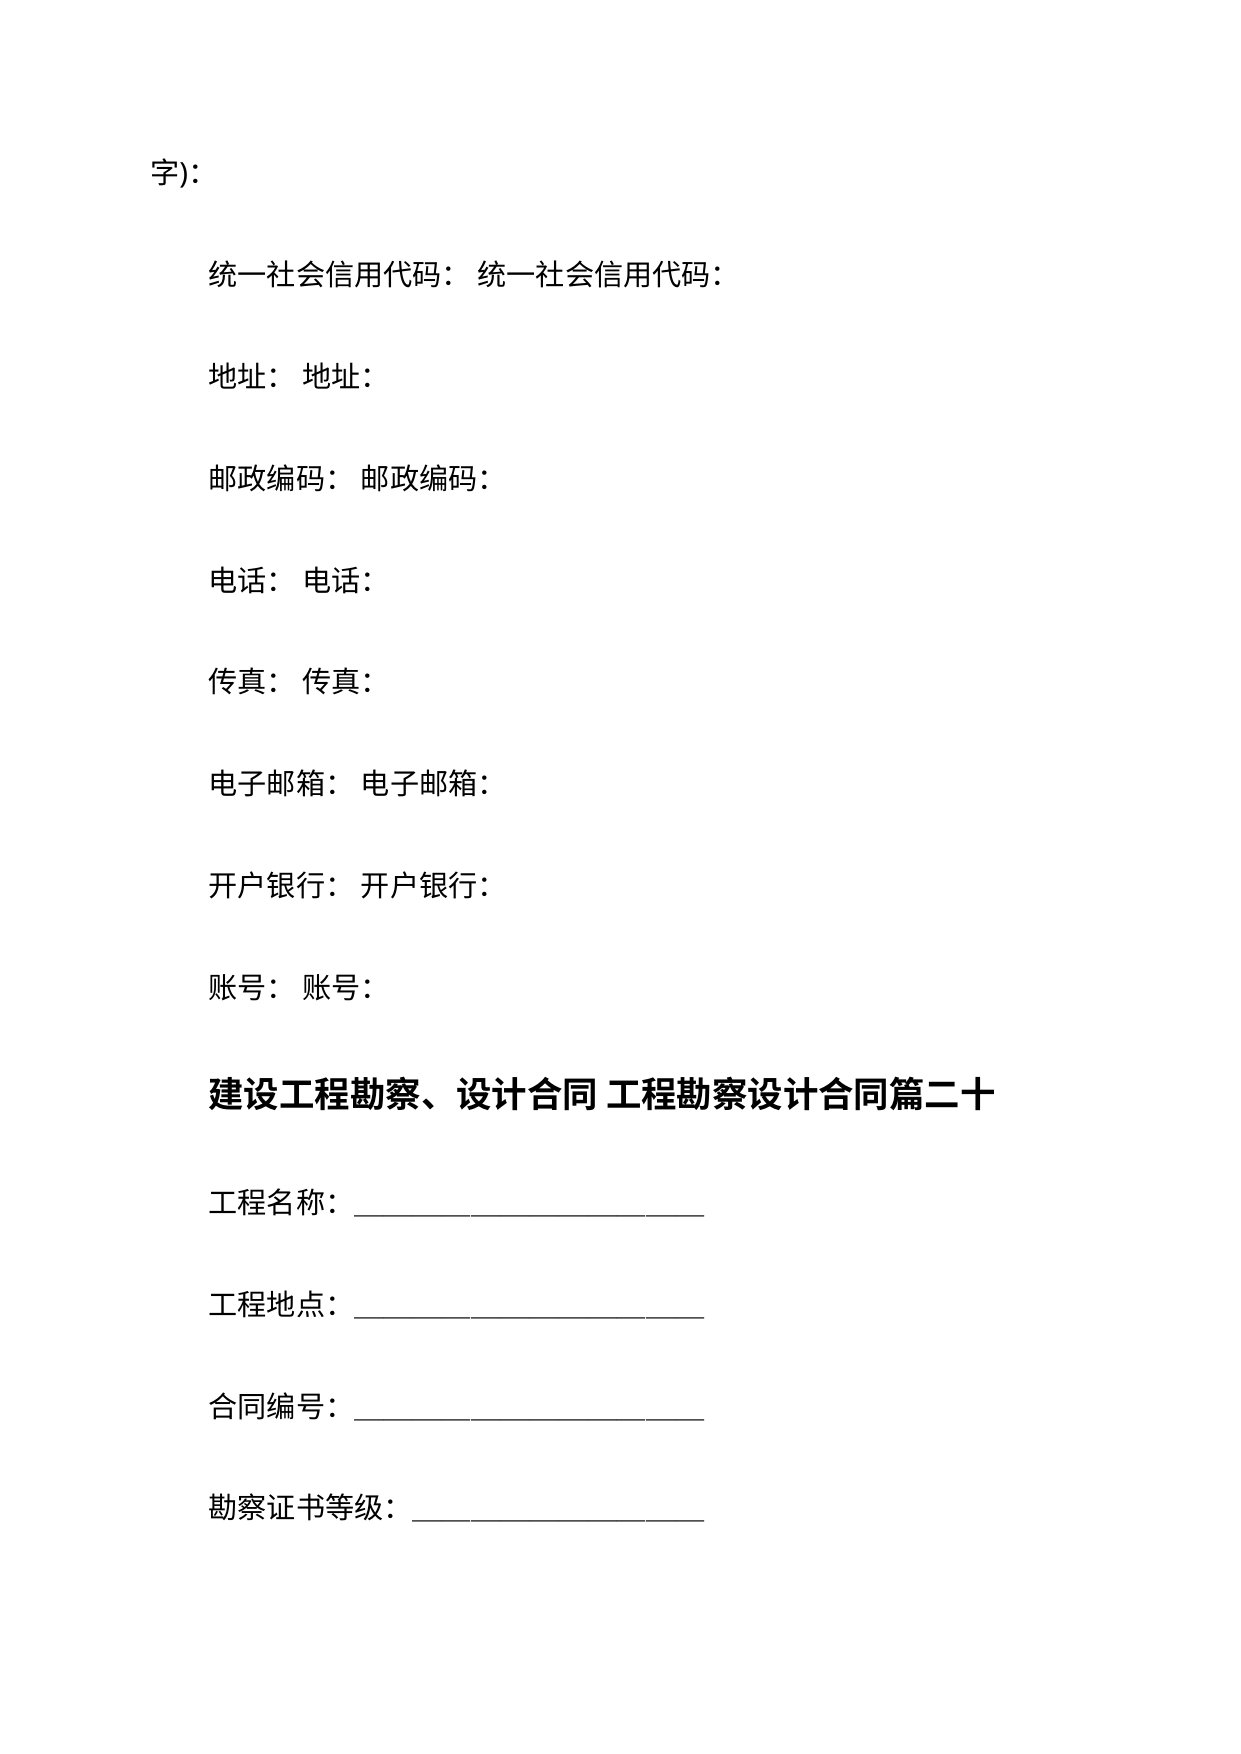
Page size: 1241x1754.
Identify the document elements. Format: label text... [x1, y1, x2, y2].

text 合同编号：＿＿＿＿＿＿＿＿＿＿＿＿ [150, 1383, 1090, 1425]
text 电话： 电话： [150, 557, 1090, 599]
text 账号： 账号： [150, 964, 1090, 1007]
text 建设工程勘察、设计合同 工程勘察设计合同篇二十 [150, 1066, 1090, 1117]
text 勘察证书等级：＿＿＿＿＿＿＿＿＿＿ [150, 1485, 1090, 1527]
text 工程名称：＿＿＿＿＿＿＿＿＿＿＿＿ [150, 1179, 1090, 1222]
text 传真： 传真： [150, 659, 1090, 701]
text 地址： 地址： [150, 354, 1090, 396]
text 邮政编码： 邮政编码： [150, 456, 1090, 498]
text 统一社会信用代码： 统一社会信用代码： [150, 252, 1090, 294]
text 开户银行： 开户银行： [150, 863, 1090, 905]
text 工程地点：＿＿＿＿＿＿＿＿＿＿＿＿ [150, 1281, 1090, 1324]
text 电子邮箱： 电子邮箱： [150, 761, 1090, 803]
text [150, 150, 1090, 192]
